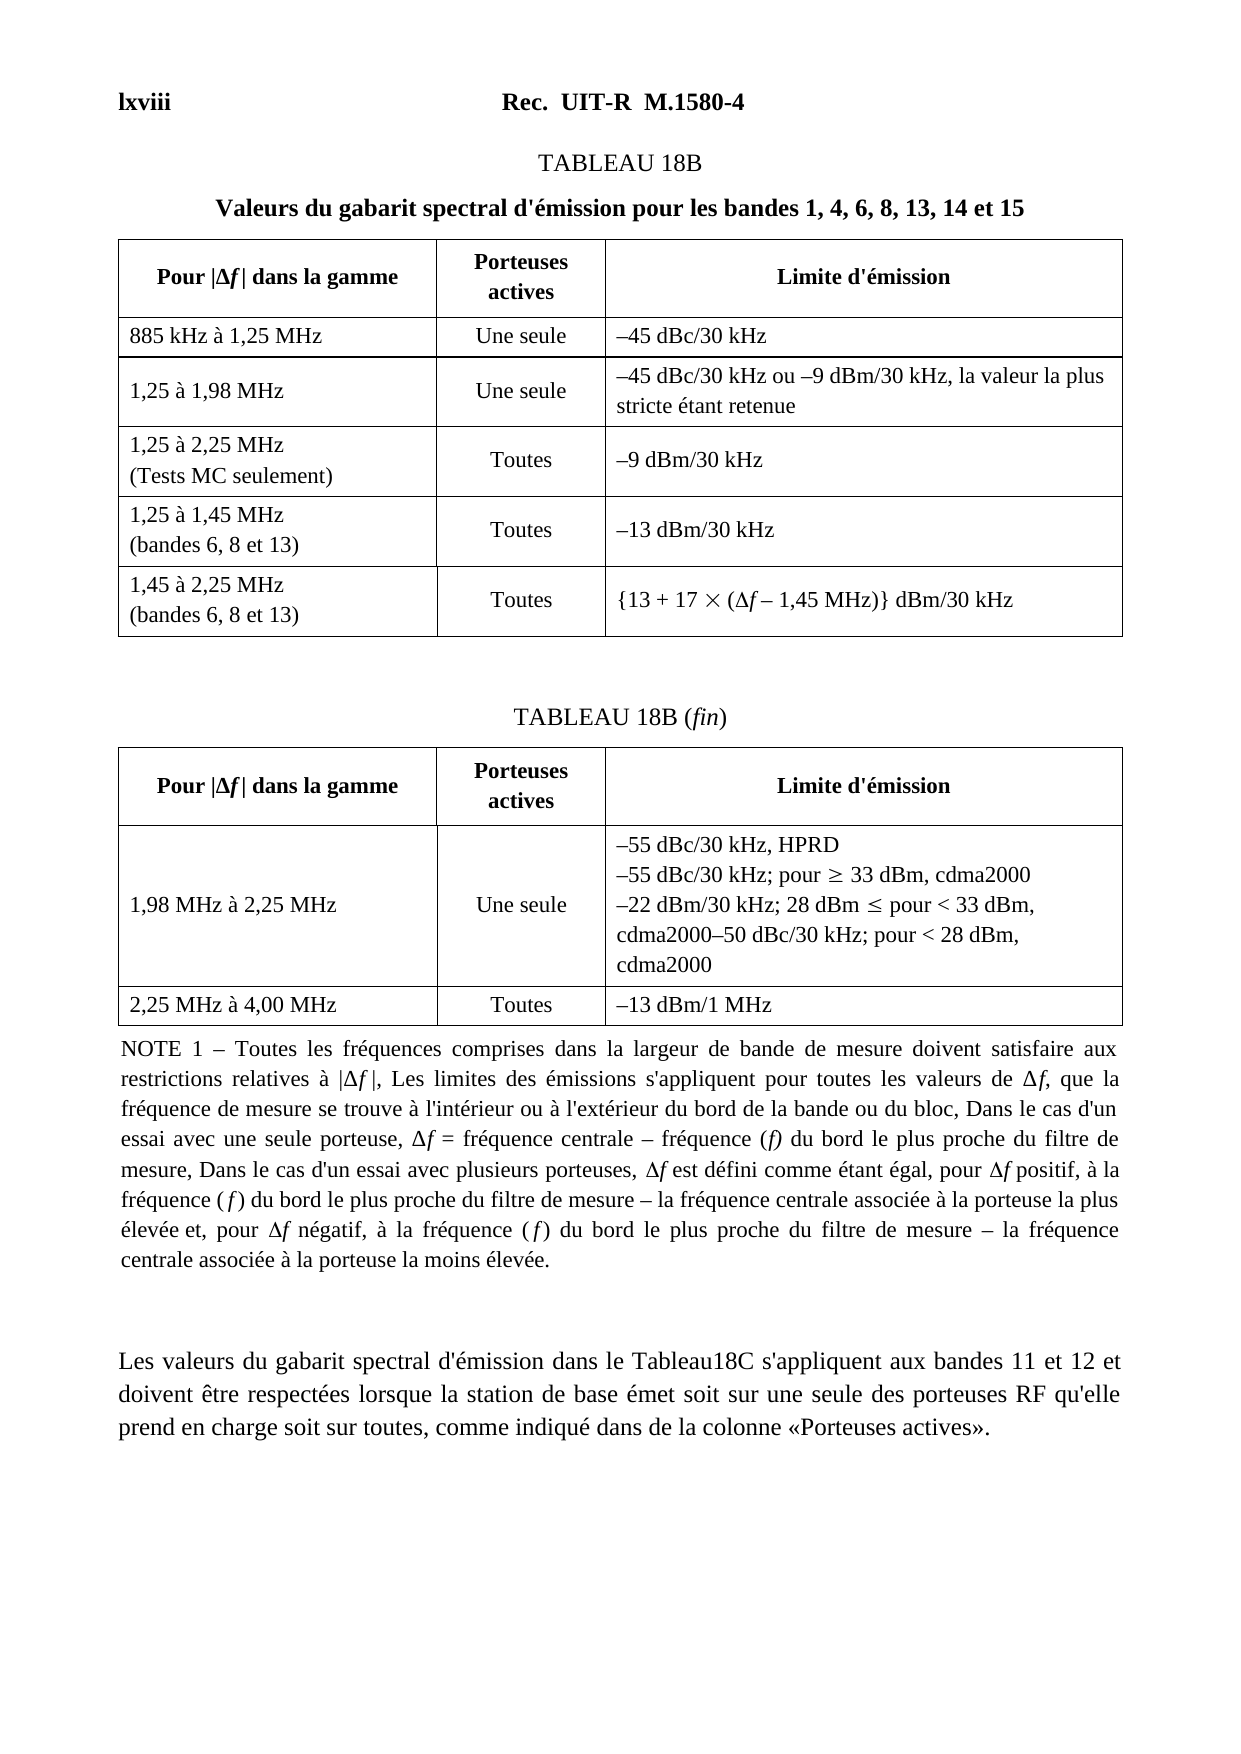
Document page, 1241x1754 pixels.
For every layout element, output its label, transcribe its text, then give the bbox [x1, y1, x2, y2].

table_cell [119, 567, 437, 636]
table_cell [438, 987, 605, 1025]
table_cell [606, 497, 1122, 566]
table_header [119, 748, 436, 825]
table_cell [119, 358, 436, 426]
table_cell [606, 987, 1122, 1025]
text TABLEAU 18B [118, 148, 1122, 176]
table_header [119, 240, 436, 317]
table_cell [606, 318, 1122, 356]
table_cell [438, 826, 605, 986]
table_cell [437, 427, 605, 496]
text TABLEAU 18B (fin) [118, 702, 1122, 731]
text Les valeurs du gabarit spectral d'émission dans le Tableau18C s'appliquent aux bandes 11 et 12 et doivent être respectées lorsque la station de base émet soit sur une seule des porteuses RF qu'elle prend en charge soit sur toutes, comme indiqué dans de la colonne «Porteuses actives». [118, 1346, 1122, 1441]
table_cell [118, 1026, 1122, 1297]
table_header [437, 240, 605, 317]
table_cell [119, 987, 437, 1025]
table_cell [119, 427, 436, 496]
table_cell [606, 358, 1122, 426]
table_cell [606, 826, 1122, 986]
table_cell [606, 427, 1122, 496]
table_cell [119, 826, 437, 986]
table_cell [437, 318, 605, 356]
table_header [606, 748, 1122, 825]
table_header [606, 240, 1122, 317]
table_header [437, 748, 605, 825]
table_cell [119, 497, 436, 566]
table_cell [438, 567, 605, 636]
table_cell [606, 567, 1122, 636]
title Valeurs du gabarit spectral d'émission pour les bandes 1, 4, 6, 8, 13, 14 et 15 [118, 193, 1122, 222]
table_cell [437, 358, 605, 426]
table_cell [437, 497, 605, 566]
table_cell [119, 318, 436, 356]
